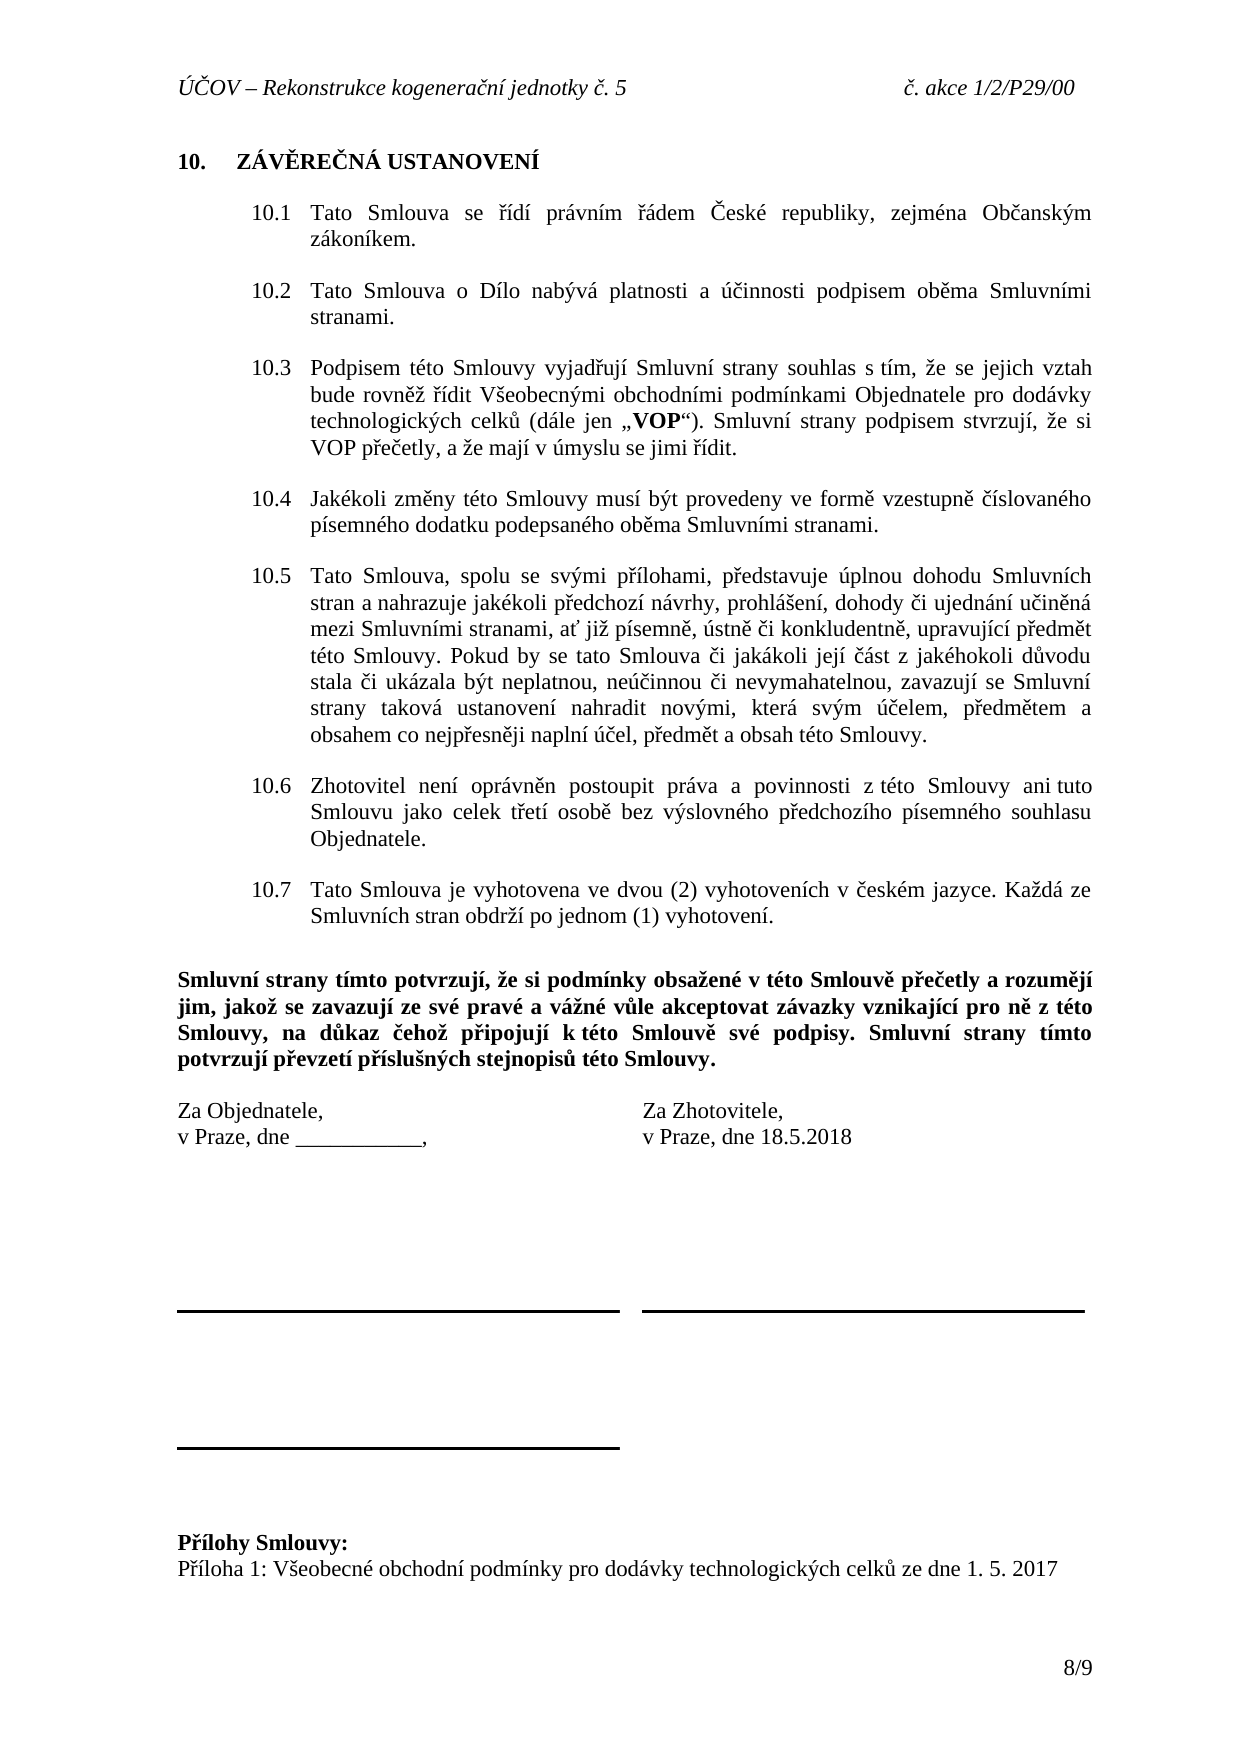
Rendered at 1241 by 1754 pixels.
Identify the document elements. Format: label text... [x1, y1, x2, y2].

text Příloha 1: Všeobecné obchodní podmínky pro dodávky technologických celků ze dne 1. 5. 2017 [177, 1555, 1092, 1582]
list Tato Smlouva je vyhotovena ve dvou (2) vyhotoveních v českém jazyce. Každá ze Smluvních stran obdrží po jednom (1) vyhotovení. [251, 876, 1092, 929]
list Tato Smlouva o Dílo nabývá platnosti a účinnosti podpisem oběma Smluvními stranami. [251, 277, 1092, 329]
table_header Za Zhotovitele, v Praze, dne 18.5.2018 [631, 1097, 1096, 1529]
list Zhotovitel není oprávněn postoupit práva a povinnosti z této Smlouvy ani tuto Smlouvu jako celek třetí osobě bez výslovného předchozího písemného souhlasu Objednatele. [251, 772, 1092, 851]
table_header Za Objednatele, v Praze, dne ___________, [166, 1097, 631, 1529]
list Tato Smlouva, spolu se svými přílohami, představuje úplnou dohodu Smluvních stran a nahrazuje jakékoli předchozí návrhy, prohlášení, dohody či ujednání učiněná mezi Smluvními stranami, ať již písemně, ústně či konkludentně, upravující předmět této Smlouvy. Pokud by se tato Smlouva či jakákoli její část z jakéhokoli důvodu stala či ukázala být neplatnou, neúčinnou či nevymahatelnou, zavazují se Smluvní strany taková ustanovení nahradit novými, která svým účelem, předmětem a obsahem co nejpřesněji naplní účel, předmět a obsah této Smlouvy. [251, 563, 1092, 747]
list Smluvní strany tímto potvrzují, že si podmínky obsažené v této Smlouvě přečetly a rozumějí jim, jakož se zavazují ze své pravé a vážné vůle akceptovat závazky vznikající pro ně z této Smlouvy, na důkaz čehož připojují k této Smlouvě své podpisy. Smluvní strany tímto potvrzují převzetí příslušných stejnopisů této Smlouvy. [177, 966, 1092, 1072]
list Tato Smlouva se řídí právním řádem České republiky, zejména Občanským zákoníkem. [251, 199, 1092, 252]
list Podpisem této Smlouvy vyjadřují Smluvní strany souhlas s tím, že se jejich vztah bude rovněž řídit Všeobecnými obchodními podmínkami Objednatele pro dodávky technologických celků (dále jen „VOP“). Smluvní strany podpisem stvrzují, že si VOP přečetly, a že mají v úmyslu se jimi řídit. [251, 354, 1092, 460]
list Jakékoli změny této Smlouvy musí být provedeny ve formě vzestupně číslovaného písemného dodatku podepsaného oběma Smluvními stranami. [251, 485, 1092, 538]
text Přílohy Smlouvy: [177, 1529, 1092, 1555]
list závěrečná ustanovení [177, 148, 1092, 174]
